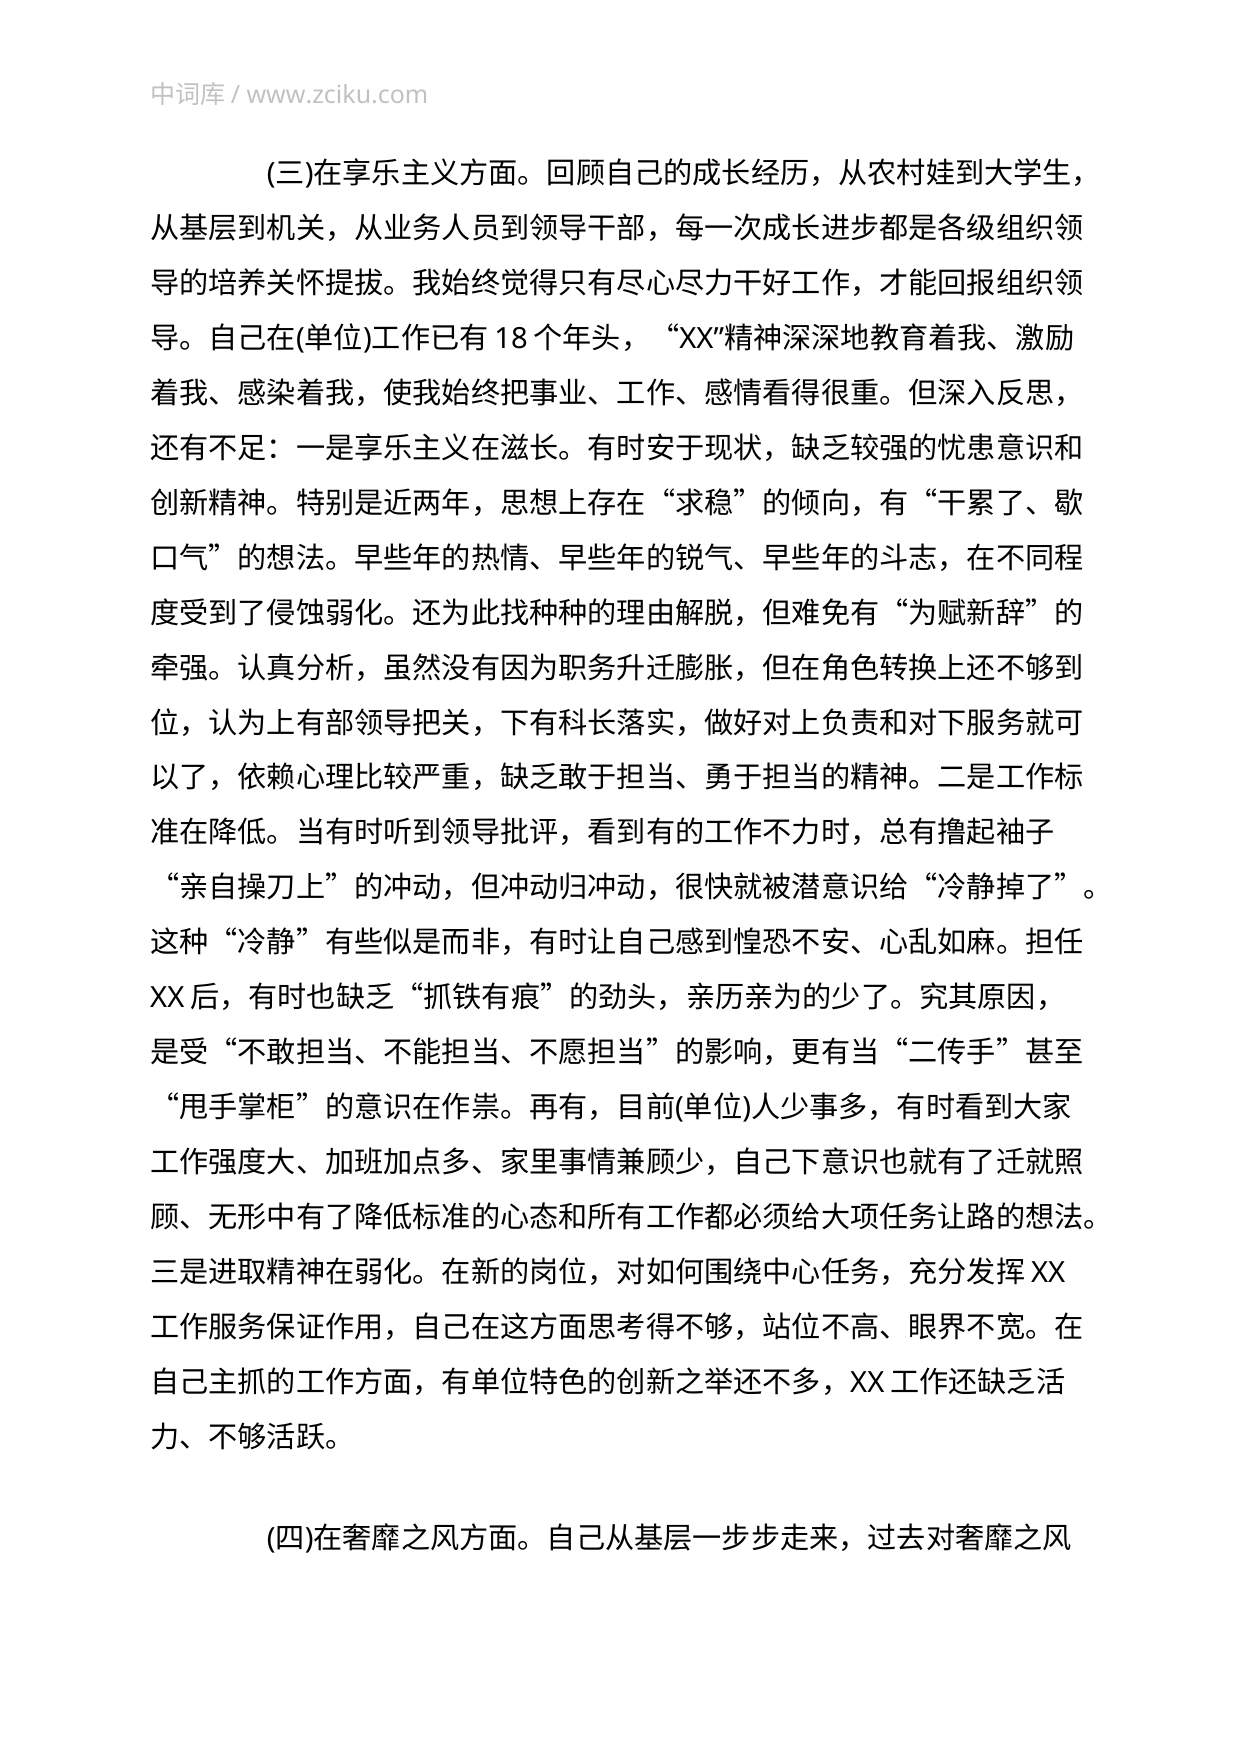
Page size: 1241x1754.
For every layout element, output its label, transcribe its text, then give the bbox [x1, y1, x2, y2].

text (三)在享乐主义方面。回顾自己的成长经历，从农村娃到大学生，从基层到机关，从业务人员到领导干部，每一次成长进步都是各级组织领导的培养关怀提拔。我始终觉得只有尽心尽力干好工作，才能回报组织领导。自己在(单位)工作已有18个年头，“XX”精神深深地教育着我、激励着我、感染着我，使我始终把事业、工作、感情看得很重。但深入反思，还有不足：一是享乐主义在滋长。有时安于现状，缺乏较强的忧患意识和创新精神。特别是近两年，思想上存在“求稳”的倾向，有“干累了、歇口气”的想法。早些年的热情、早些年的锐气、早些年的斗志，在不同程度受到了侵蚀弱化。还为此找种种的理由解脱，但难免有“为赋新辞”的牵强。认真分析，虽然没有因为职务升迁膨胀，但在角色转换上还不够到位，认为上有部领导把关，下有科长落实，做好对上负责和对下服务就可以了，依赖心理比较严重，缺乏敢于担当、勇于担当的精神。二是工作标准在降低。当有时听到领导批评，看到有的工作不力时，总有撸起袖子“亲自操刀上”的冲动，但冲动归冲动，很快就被潜意识给“冷静掉了”。这种“冷静”有些似是而非，有时让自己感到惶恐不安、心乱如麻。担任XX后，有时也缺乏“抓铁有痕”的劲头，亲历亲为的少了。究其原因，是受“不敢担当、不能担当、不愿担当”的影响，更有当“二传手”甚至“甩手掌柜”的意识在作祟。再有，目前(单位)人少事多，有时看到大家工作强度大、加班加点多、家里事情兼顾少，自己下意识也就有了迁就照顾、无形中有了降低标准的心态和所有工作都必须给大项任务让路的想法。三是进取精神在弱化。在新的岗位，对如何围绕中心任务，充分发挥XX工作服务保证作用，自己在这方面思考得不够，站位不高、眼界不宽。在自己主抓的工作方面，有单位特色的创新之举还不多，XX工作还缺乏活力、不够活跃。 [150, 150, 1090, 1456]
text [150, 1515, 1090, 1557]
